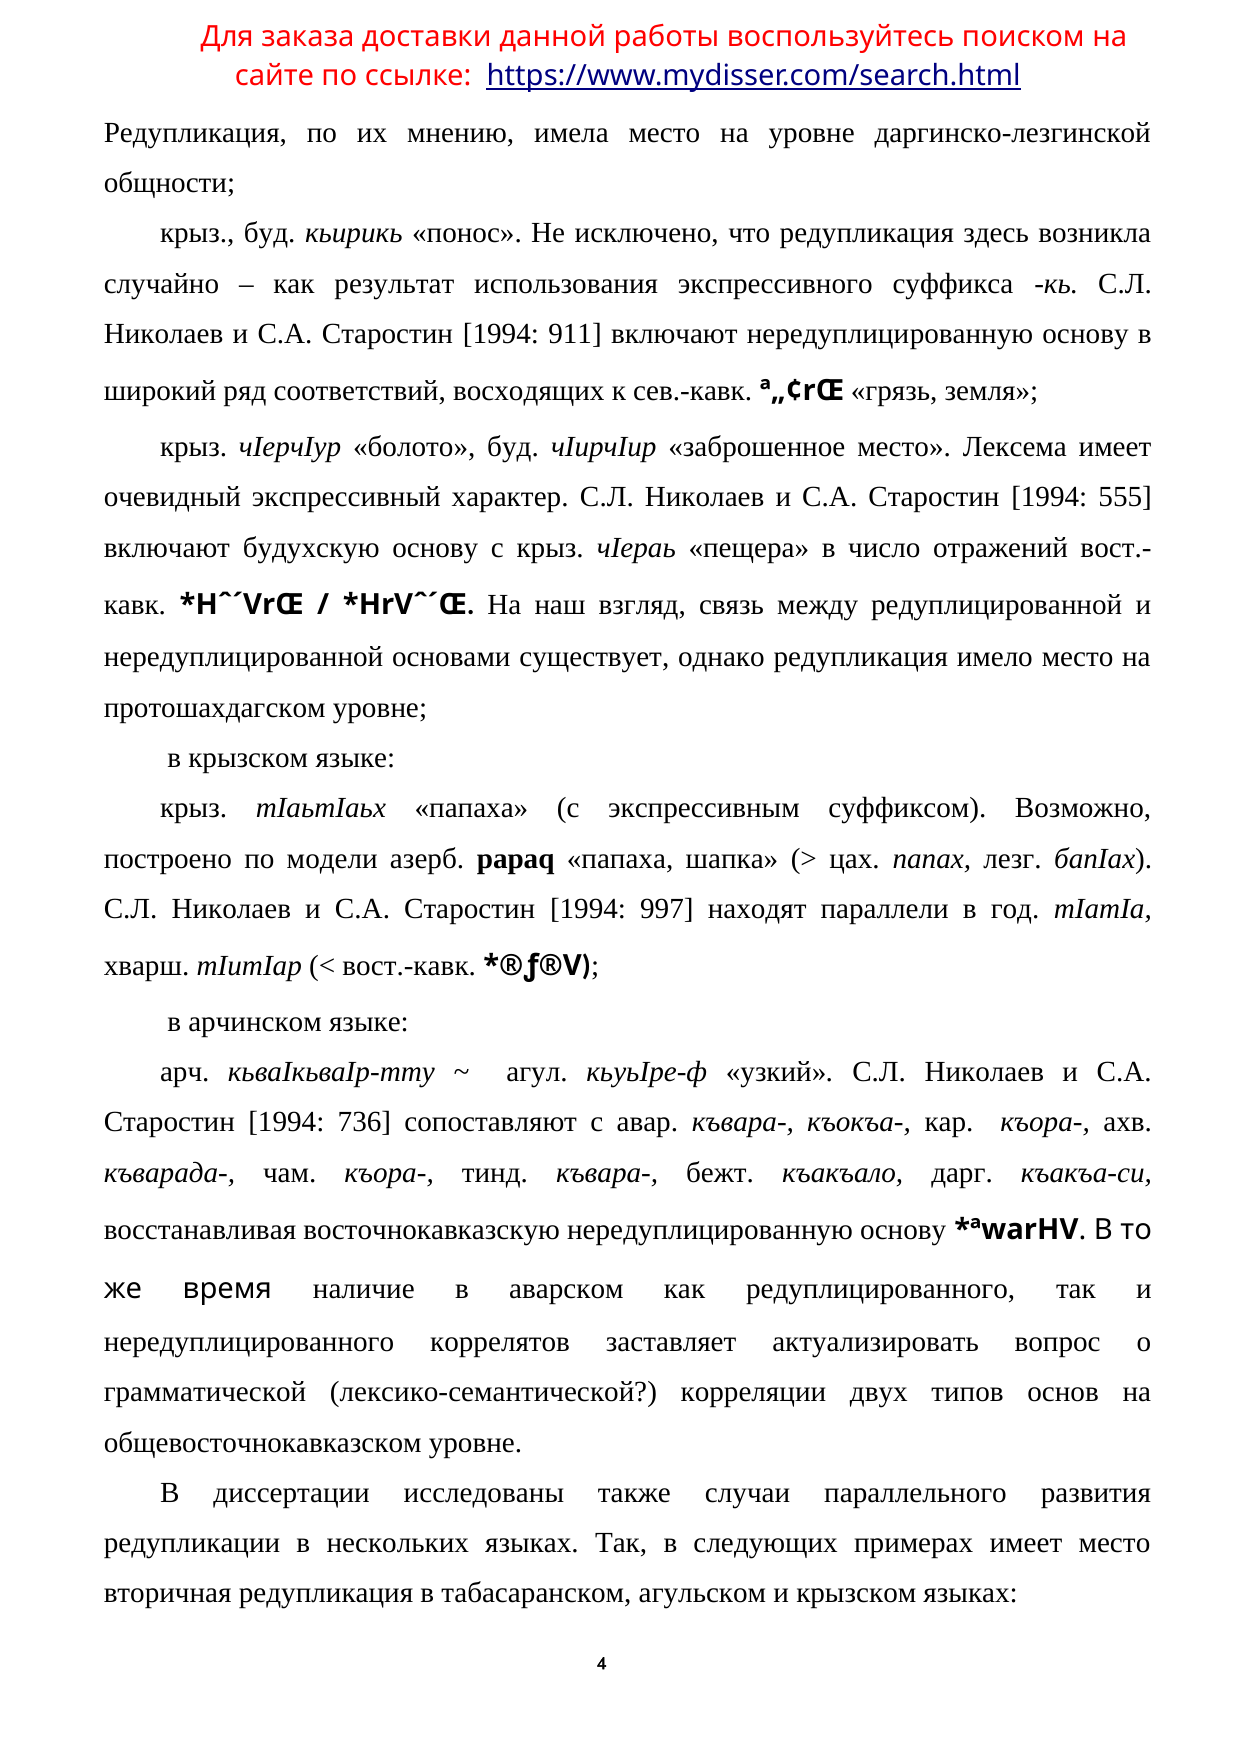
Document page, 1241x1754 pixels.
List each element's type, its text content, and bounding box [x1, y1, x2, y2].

text арч. кьваІкьваІр-тту ~ агул. кьуьІре-ф «узкий». С.Л. Николаев и С.А. Старостин [1994: 736] сопоставляют с авар. къвара-, къокъа-, кар. къора-, ахв. къварада-, чам. къора-, тинд. къвара-, бежт. къакъало, дарг. къакъа-си, восстанавливая восточнокавказскую нередуплицированную основу *ªwarHV. В то же время наличие в аварском как редуплицированного, так и нередуплицированного коррелятов заставляет актуализировать вопрос о грамматической (лексико-семантической?) корреляции двух типов основ на общевосточнокавказском уровне. [103, 1054, 1152, 1458]
text крыз. чІерчІур «болото», буд. чІирчІир «заброшенное место». Лексема имеет очевидный экспрессивный характер. С.Л. Николаев и С.А. Старостин [1994: 555] включают будухскую основу с крыз. чІераь «пещера» в число отражений вост.-кавк. *Hˆ´VrŒ / *HrVˆ´Œ. На наш взгляд, связь между редуплицированной и нередуплицированной основами существует, однако редупликация имело место на протошахдагском уровне; [103, 429, 1152, 723]
text крыз. тІаьтІаьх «папаха» (с экспрессивным суффиксом). Возможно, построено по модели азерб. papaq «папаха, шапка» (> цах. папах, лезг. бапIах). С.Л. Николаев и С.А. Старостин [1994: 997] находят параллели в год. тІатІа, хварш. тІитІар (< вост.-кавк. *®ƒ®V); [103, 790, 1152, 984]
text в крызском языке: [103, 740, 1152, 774]
text В диссертации исследованы также случаи параллельного развития редупликации в нескольких языках. Так, в следующих примерах имеет место вторичная редупликация в табасаранском, агульском и крызском языках: [103, 1475, 1152, 1609]
text в арчинском языке: [103, 1004, 1152, 1037]
text крыз., буд. кьирикь «понос». Не исключено, что редупликация здесь возникла случайно – как результат использования экспрессивного суффикса -кь. С.Л. Николаев и С.А. Старостин [1994: 911] включают нередуплицированную основу в широкий ряд соответствий, восходящих к сев.-кавк. ª„¢rŒ «грязь, земля»; [103, 216, 1152, 409]
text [103, 115, 1152, 199]
